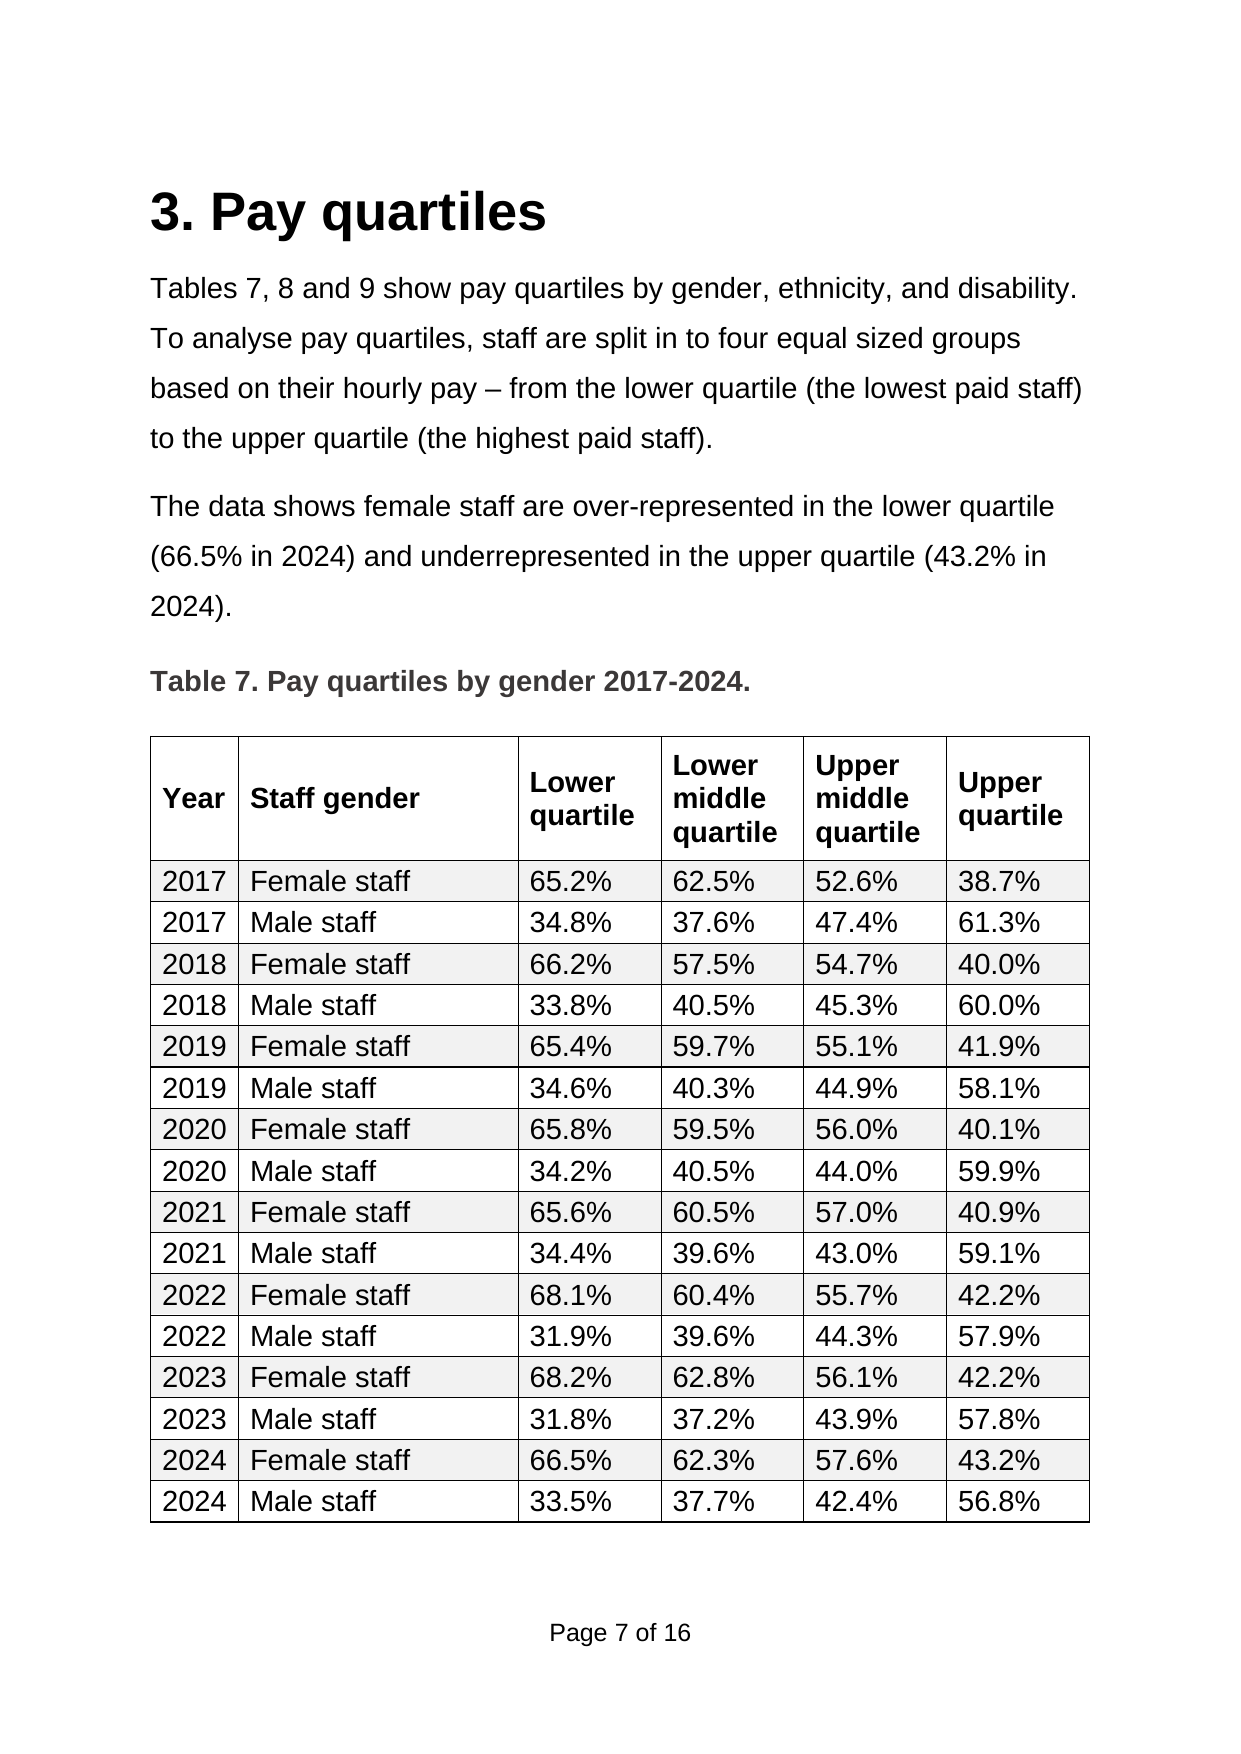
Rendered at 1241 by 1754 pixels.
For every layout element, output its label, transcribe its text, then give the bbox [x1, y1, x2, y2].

table_cell Female staff [239, 1109, 518, 1149]
table_cell 54.7% [804, 944, 946, 984]
table_cell 31.8% [519, 1398, 661, 1439]
table_cell Male staff [239, 1150, 518, 1191]
table_cell Female staff [239, 944, 518, 984]
table_cell 61.3% [947, 902, 1089, 942]
table_cell 2021 [151, 1192, 238, 1232]
table_cell 34.6% [519, 1068, 661, 1108]
table_cell 34.4% [519, 1233, 661, 1273]
table_cell 40.9% [947, 1192, 1089, 1232]
table_cell 56.0% [804, 1109, 946, 1149]
table_cell 59.9% [947, 1150, 1089, 1191]
table_cell 59.1% [947, 1233, 1089, 1273]
table_cell 44.9% [804, 1068, 946, 1108]
table_cell 39.6% [662, 1233, 803, 1273]
table_cell 58.1% [947, 1068, 1089, 1108]
table_cell 62.5% [662, 861, 803, 901]
table_cell 2019 [151, 1068, 238, 1108]
subtitle 3. Pay quartiles [150, 179, 1090, 241]
table_cell 34.2% [519, 1150, 661, 1191]
table_cell 55.7% [804, 1274, 946, 1314]
table_cell 42.2% [947, 1274, 1089, 1314]
table_cell 2022 [151, 1316, 238, 1356]
table_cell 66.2% [519, 944, 661, 984]
table_cell 65.8% [519, 1109, 661, 1149]
table_cell 43.0% [804, 1233, 946, 1273]
table_header Lower middle quartile [662, 737, 803, 860]
table_cell 60.4% [662, 1274, 803, 1314]
table_cell 62.3% [662, 1440, 803, 1480]
table_cell Male staff [239, 1068, 518, 1108]
table_cell Male staff [239, 1233, 518, 1273]
table_header Year [151, 737, 238, 860]
table_cell 66.5% [519, 1440, 661, 1480]
table_cell 59.5% [662, 1109, 803, 1149]
table_cell 40.1% [947, 1109, 1089, 1149]
table_cell 57.8% [947, 1398, 1089, 1439]
table_cell 2020 [151, 1150, 238, 1191]
table_cell 38.7% [947, 861, 1089, 901]
table_cell 57.0% [804, 1192, 946, 1232]
table_header Upper middle quartile [804, 737, 946, 860]
table_cell 57.6% [804, 1440, 946, 1480]
text Table 7. Pay quartiles by gender 2017-2024. [150, 664, 1090, 698]
table_cell 42.2% [947, 1357, 1089, 1397]
table_cell 40.0% [947, 944, 1089, 984]
table_cell 39.6% [662, 1316, 803, 1356]
table_cell 2017 [151, 902, 238, 942]
table_cell 57.9% [947, 1316, 1089, 1356]
table_cell 60.0% [947, 985, 1089, 1025]
table_cell 33.8% [519, 985, 661, 1025]
table_cell 56.1% [804, 1357, 946, 1397]
table_cell Male staff [239, 1316, 518, 1356]
table_cell 42.4% [804, 1481, 946, 1521]
table_cell 57.5% [662, 944, 803, 984]
table_cell 31.9% [519, 1316, 661, 1356]
table_cell 65.2% [519, 861, 661, 901]
table_cell 2024 [151, 1440, 238, 1480]
table_cell Male staff [239, 1481, 518, 1521]
table_cell 2020 [151, 1109, 238, 1149]
table_cell 2018 [151, 985, 238, 1025]
table_cell 2021 [151, 1233, 238, 1273]
text Tables 7, 8 and 9 show pay quartiles by gender, ethnicity, and disability. To analyse pay quartiles, staff are split in to four equal sized groups based on their hourly pay – from the lower quartile (the lowest paid staff) to the upper quartile (the highest paid staff). [150, 271, 1090, 455]
table_cell 62.8% [662, 1357, 803, 1397]
table_cell 59.7% [662, 1026, 803, 1066]
table_cell Female staff [239, 1026, 518, 1066]
table_cell 2018 [151, 944, 238, 984]
table_cell 41.9% [947, 1026, 1089, 1066]
table_cell Female staff [239, 1274, 518, 1314]
table_cell 65.4% [519, 1026, 661, 1066]
table_cell 37.2% [662, 1398, 803, 1439]
table_cell 44.0% [804, 1150, 946, 1191]
table_cell 65.6% [519, 1192, 661, 1232]
table_header Lower quartile [519, 737, 661, 860]
table_cell 37.7% [662, 1481, 803, 1521]
table_cell 68.2% [519, 1357, 661, 1397]
table_cell 2017 [151, 861, 238, 901]
table_cell 55.1% [804, 1026, 946, 1066]
table_cell 2022 [151, 1274, 238, 1314]
table_header Upper quartile [947, 737, 1089, 860]
table_cell 47.4% [804, 902, 946, 942]
table_cell 2023 [151, 1398, 238, 1439]
table_cell 60.5% [662, 1192, 803, 1232]
table_cell 56.8% [947, 1481, 1089, 1521]
table_cell 44.3% [804, 1316, 946, 1356]
table_cell Male staff [239, 985, 518, 1025]
table_cell 37.6% [662, 902, 803, 942]
table_cell 52.6% [804, 861, 946, 901]
table_cell 40.3% [662, 1068, 803, 1108]
text The data shows female staff are over-represented in the lower quartile (66.5% in 2024) and underrepresented in the upper quartile (43.2% in 2024). [150, 488, 1090, 623]
table_cell Female staff [239, 1192, 518, 1232]
table_cell 33.5% [519, 1481, 661, 1521]
table_cell 40.5% [662, 985, 803, 1025]
table_cell 43.9% [804, 1398, 946, 1439]
table_cell Female staff [239, 1440, 518, 1480]
table_cell Male staff [239, 1398, 518, 1439]
table_cell 45.3% [804, 985, 946, 1025]
table_cell 34.8% [519, 902, 661, 942]
table_cell 2023 [151, 1357, 238, 1397]
table_cell Female staff [239, 861, 518, 901]
table_cell 43.2% [947, 1440, 1089, 1480]
table_cell 2019 [151, 1026, 238, 1066]
table_cell 68.1% [519, 1274, 661, 1314]
table_cell Female staff [239, 1357, 518, 1397]
table_cell 2024 [151, 1481, 238, 1521]
table_cell 40.5% [662, 1150, 803, 1191]
table_cell Male staff [239, 902, 518, 942]
table_header Staff gender [239, 737, 518, 860]
